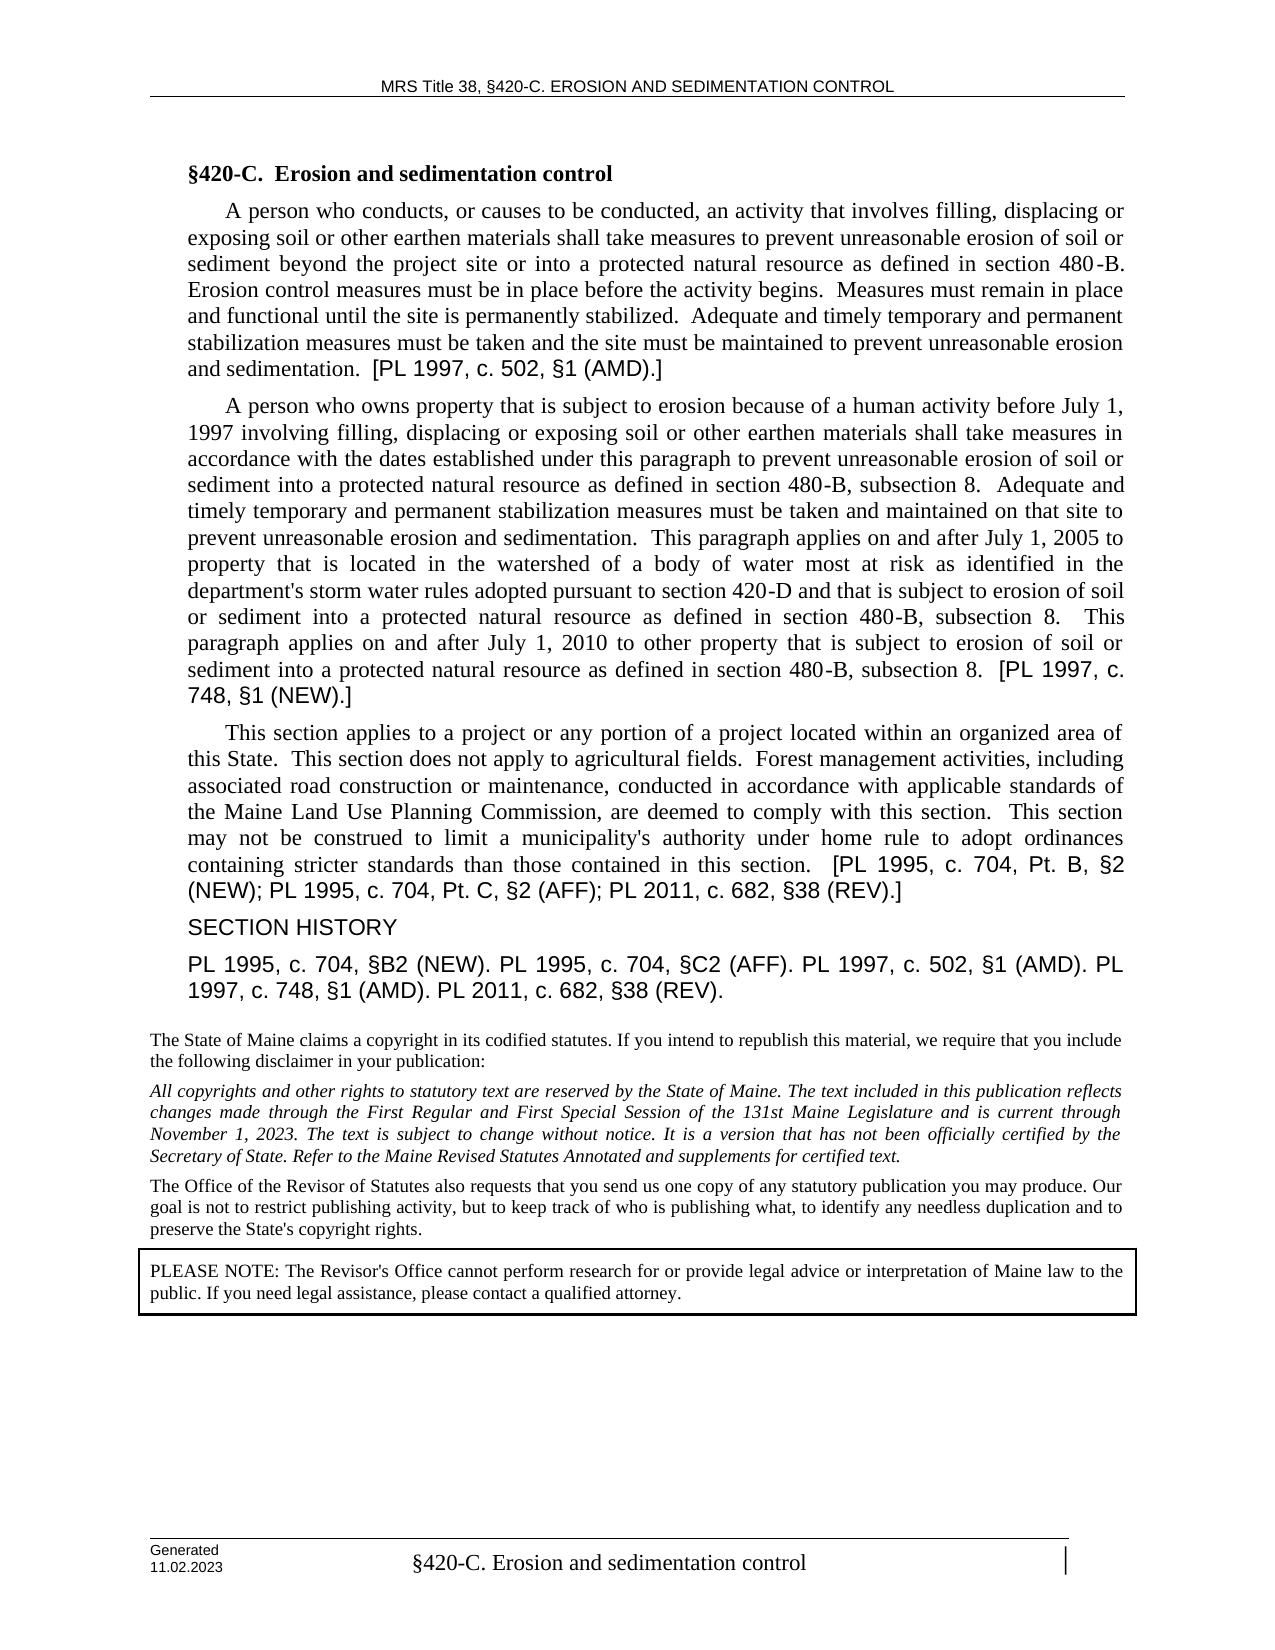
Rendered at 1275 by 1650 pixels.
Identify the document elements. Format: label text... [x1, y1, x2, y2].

text SECTION HISTORY [187, 914, 1125, 940]
text The Office of the Revisor of Statutes also requests that you send us one copy of any statutory publication you may produce. Our goal is not to restrict publishing activity, but to keep track of who is publishing what, to identify any needless duplication and to preserve the State's copyright rights. [150, 1174, 1125, 1239]
text PL 1995, c. 704, §B2 (NEW). PL 1995, c. 704, §C2 (AFF). PL 1997, c. 502, §1 (AMD). PL 1997, c. 748, §1 (AMD). PL 2011, c. 682, §38 (REV). [187, 951, 1125, 1003]
text PLEASE NOTE: The Revisor's Office cannot perform research for or provide legal advice or interpretation of Maine law to the public. If you need legal assistance, please contact a qualified attorney. [140, 1250, 1135, 1313]
text The State of Maine claims a copyright in its codified statutes. If you intend to republish this material, we require that you include the following disclaimer in your publication: [150, 1028, 1125, 1072]
text A person who owns property that is subject to erosion because of a human activity before July 1, 1997 involving filling, displacing or exposing soil or other earthen materials shall take measures in accordance with the dates established under this paragraph to prevent unreasonable erosion of soil or sediment into a protected natural resource as defined in section 480‑B, subsection 8. Adequate and timely temporary and permanent stabilization measures must be taken and maintained on that site to prevent unreasonable erosion and sedimentation. This paragraph applies on and after July 1, 2005 to property that is located in the watershed of a body of water most at risk as identified in the department's storm water rules adopted pursuant to section 420‑D and that is subject to erosion of soil or sediment into a protected natural resource as defined in section 480‑B, subsection 8. This paragraph applies on and after July 1, 2010 to other property that is subject to erosion of soil or sediment into a protected natural resource as defined in section 480‑B, subsection 8. [PL 1997, c. 748, §1 (NEW).] [187, 392, 1125, 708]
text This section applies to a project or any portion of a project located within an organized area of this State. This section does not apply to agricultural fields. Forest management activities, including associated road construction or maintenance, conducted in accordance with applicable standards of the Maine Land Use Planning Commission, are deemed to comply with this section. This section may not be construed to limit a municipality's authority under home rule to adopt ordinances containing stricter standards than those contained in this section. [PL 1995, c. 704, Pt. B, §2 (NEW); PL 1995, c. 704, Pt. C, §2 (AFF); PL 2011, c. 682, §38 (REV).] [187, 719, 1125, 903]
text A person who conducts, or causes to be conducted, an activity that involves filling, displacing or exposing soil or other earthen materials shall take measures to prevent unreasonable erosion of soil or sediment beyond the project site or into a protected natural resource as defined in section 480‑B. Erosion control measures must be in place before the activity begins. Measures must remain in place and functional until the site is permanently stabilized. Adequate and timely temporary and permanent stabilization measures must be taken and the site must be maintained to prevent unreasonable erosion and sedimentation. [PL 1997, c. 502, §1 (AMD).] [187, 197, 1125, 382]
text All copyrights and other rights to statutory text are reserved by the State of Maine. The text included in this publication reflects changes made through the First Regular and First Special Session of the 131st Maine Legislature and is current through November 1, 2023 . The text is subject to change without notice. It is a version that has not been officially certified by the Secretary of State. Refer to the Maine Revised Statutes Annotated and supplements for certified text. [150, 1080, 1125, 1166]
text §420-C. Erosion and sedimentation control [187, 160, 1125, 187]
